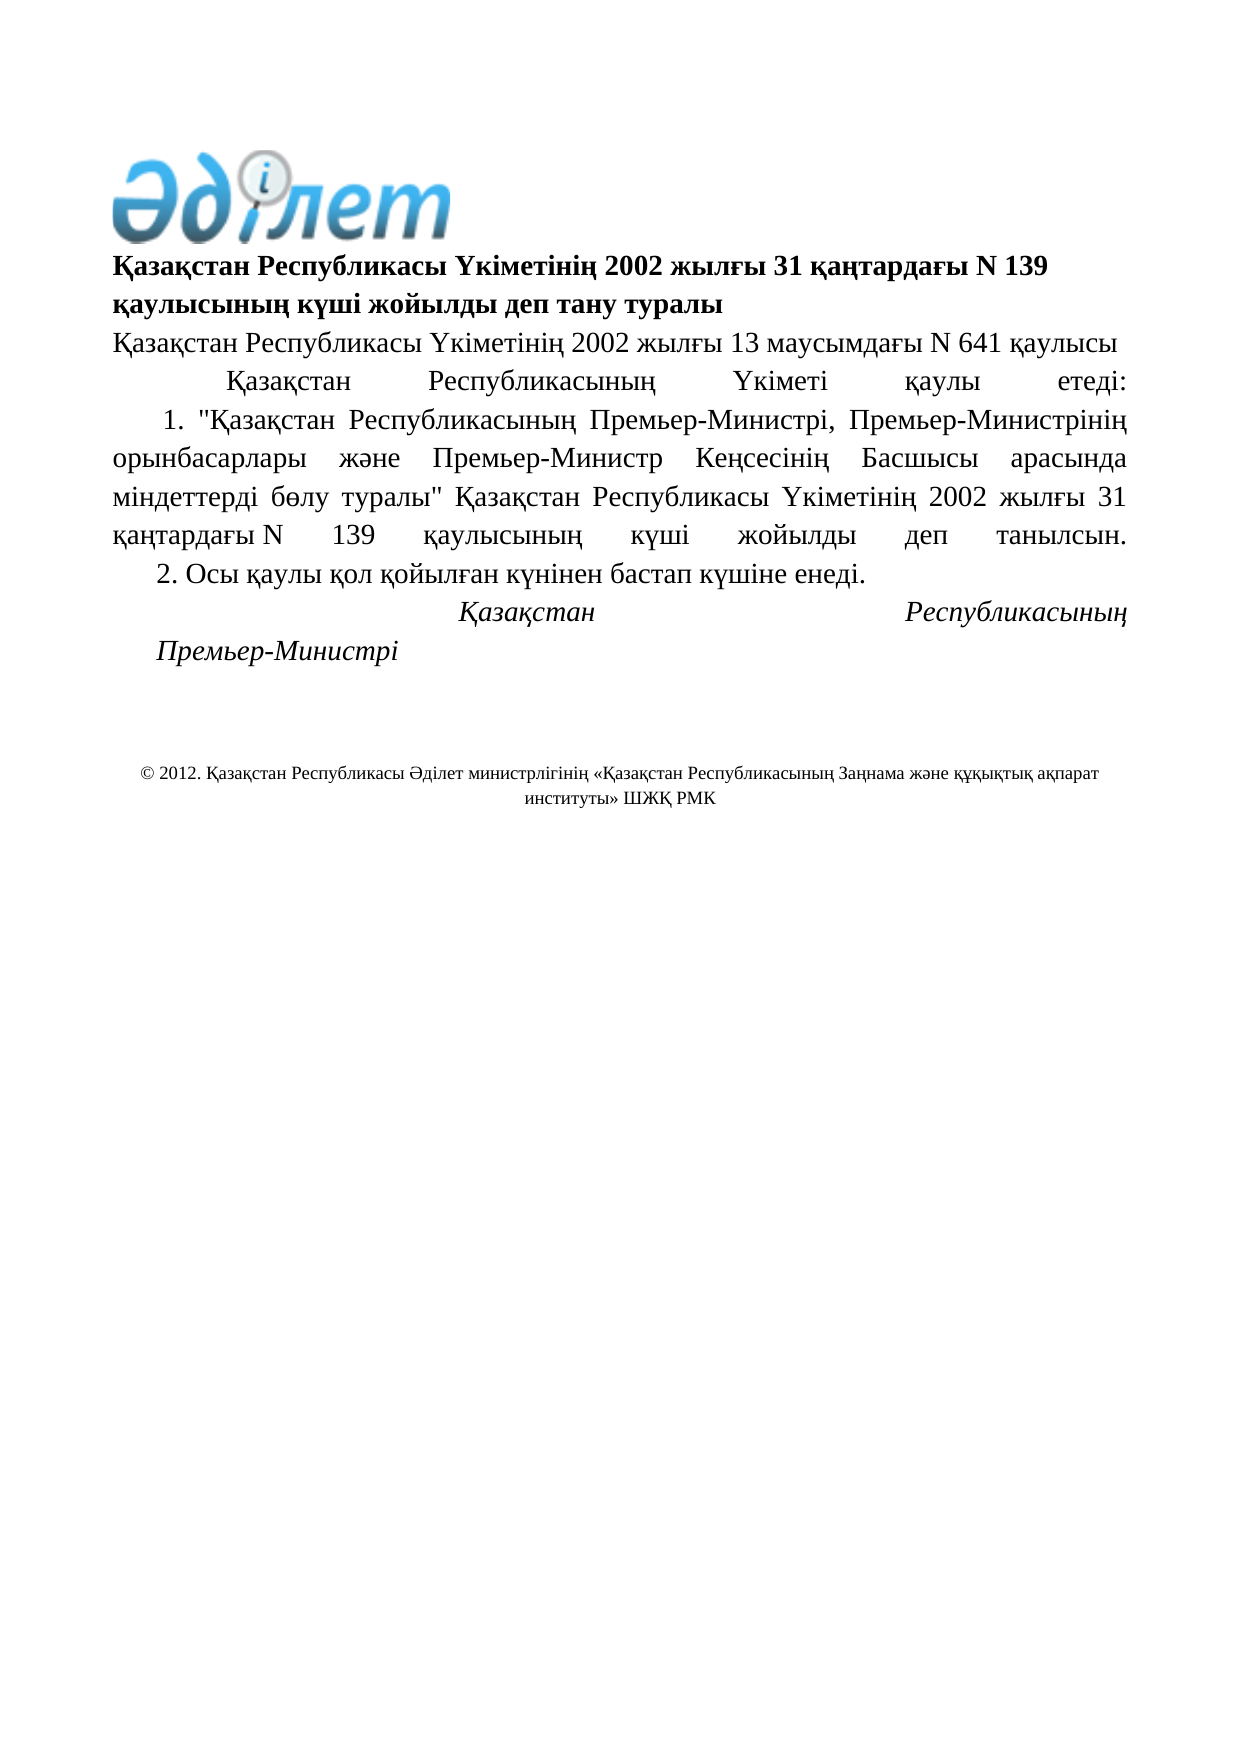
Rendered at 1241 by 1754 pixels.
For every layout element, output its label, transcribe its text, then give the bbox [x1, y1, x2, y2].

text Қазақстан Республикасының Премьер-Министрі [112, 594, 1128, 667]
text Қазақстан Республикасының Үкіметі қаулы етеді: 1. "Қазақстан Республикасының Премьер-Министрі, Премьер-Министрінің орынбасарлары және Премьер-Министр Кеңсесінің Басшысы арасында міндеттерді бөлу туралы" Қазақстан Республикасы Үкіметінің 2002 жылғы 31 қаңтардағы N 139 қаулысының күші жойылды деп танылсын. 2. Осы қаулы қол қойылған күнінен бастап күшіне енеді. [112, 363, 1128, 589]
picture [112, 150, 451, 244]
text Қазақстан Республикасы Үкіметінің 2002 жылғы 13 маусымдағы N 641 қаулысы [112, 325, 1128, 358]
text © 2012. Қазақстан Республикасы Әділет министрлігінің «Қазақстан Республикасының Заңнама және құқықтық ақпарат институты» ШЖҚ РМК [112, 762, 1128, 808]
text Қазақстан Республикасы Үкіметінің 2002 жылғы 31 қаңтардағы N 139 қаулысының күші жойылды деп тану туралы [112, 248, 1128, 320]
